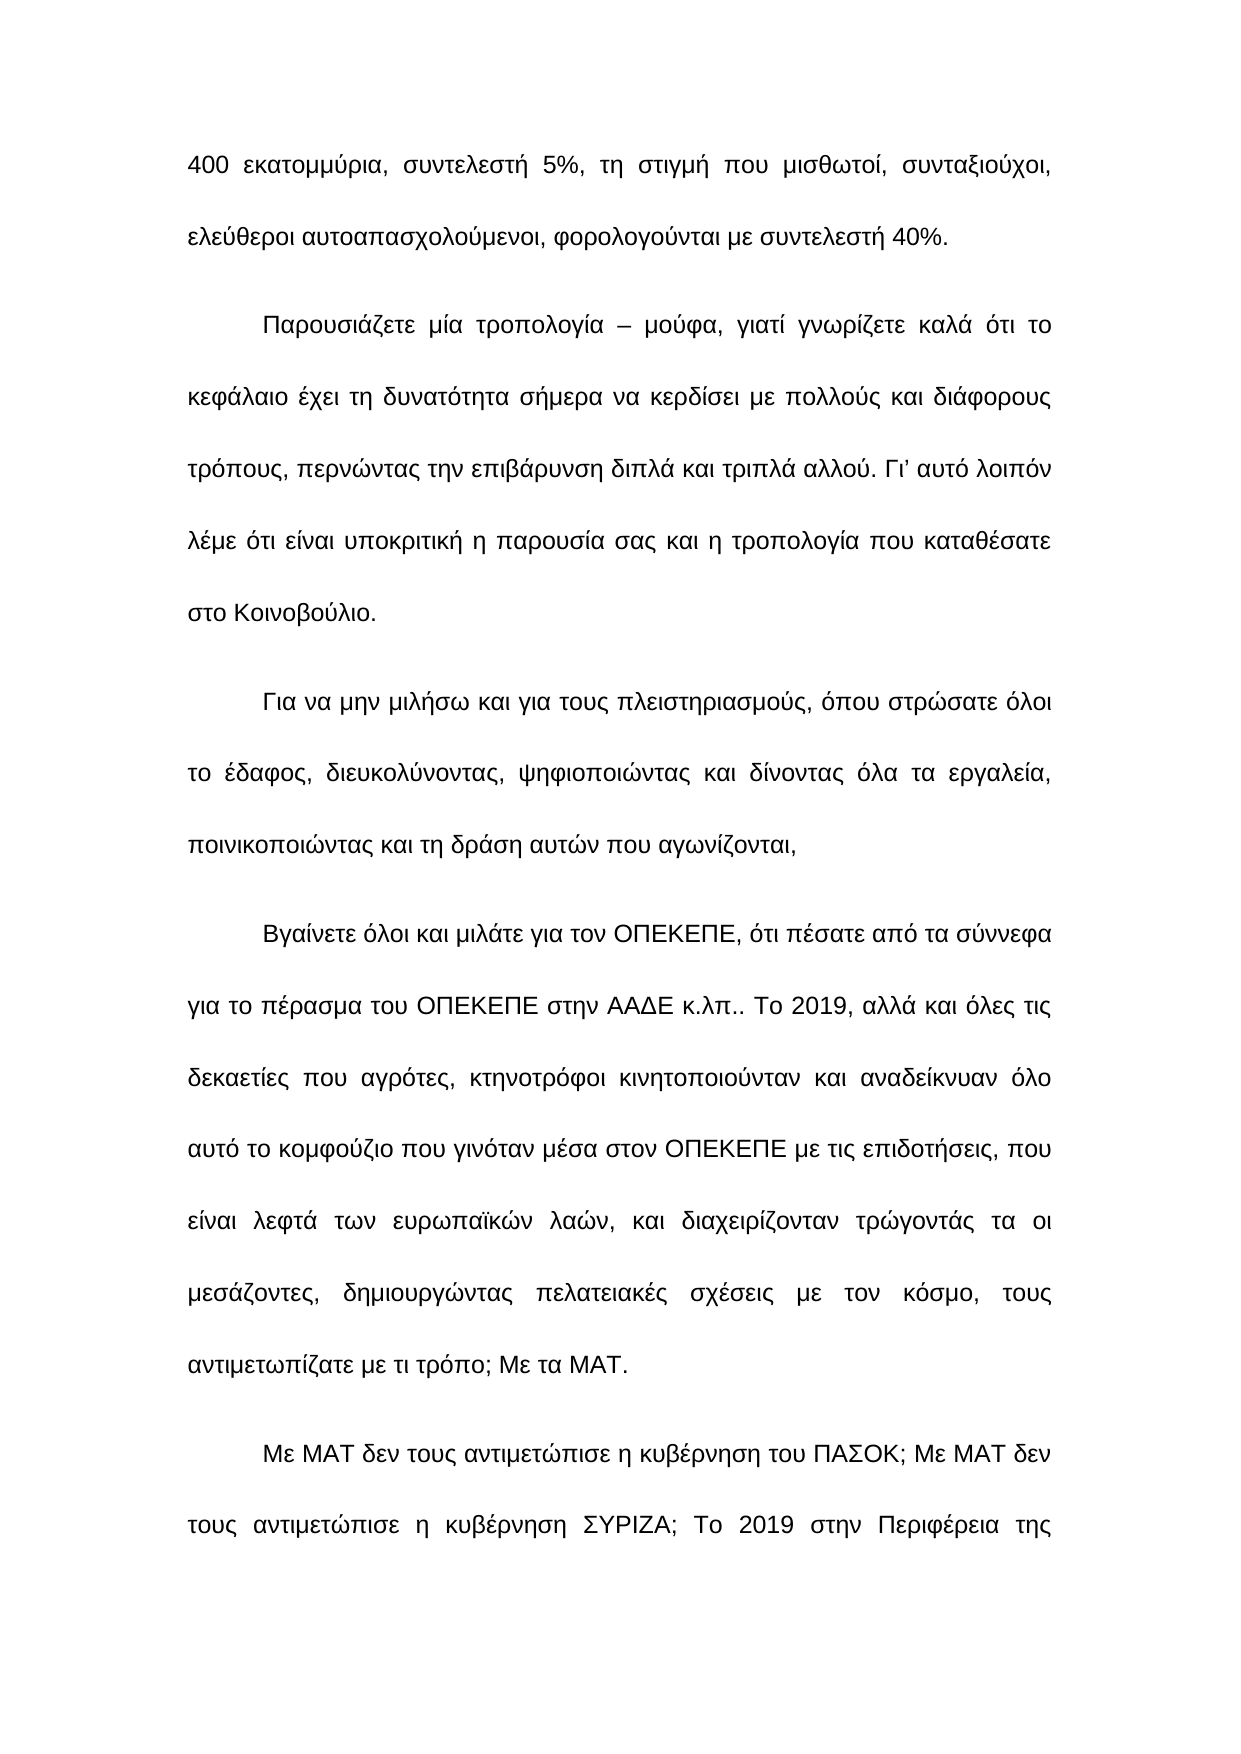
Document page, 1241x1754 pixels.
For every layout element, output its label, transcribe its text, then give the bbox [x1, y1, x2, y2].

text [187, 1438, 1053, 1539]
text Βγαίνετε όλοι και μιλάτε για τον ΟΠΕΚΕΠΕ, ότι πέσατε από τα σύννεφα για το πέρασμα του ΟΠΕΚΕΠΕ στην ΑΑΔΕ κ.λπ.. Το 2019, αλλά και όλες τις δεκαετίες που αγρότες, κτηνοτρόφοι κινητοποιούνταν και αναδείκνυαν όλο αυτό το κομφούζιο που γινόταν μέσα στον ΟΠΕΚΕΠΕ με τις επιδοτήσεις, που είναι λεφτά των ευρωπαϊκών λαών, και διαχειρίζονταν τρώγοντάς τα οι μεσάζοντες, δημιουργώντας πελατειακές σχέσεις με τον κόσμο, τους αντιμετωπίζατε με τι τρόπο; Με τα ΜΑΤ. [187, 919, 1053, 1379]
text Για να μην μιλήσω και για τους πλειστηριασμούς, όπου στρώσατε όλοι το έδαφος, διευκολύνοντας, ψηφιοποιώντας και δίνοντας όλα τα εργαλεία, ποινικοποιώντας και τη δράση αυτών που αγωνίζονται, [187, 686, 1053, 859]
text Παρουσιάζετε μία τροπολογία – μούφα, γιατί γνωρίζετε καλά ότι το κεφάλαιο έχει τη δυνατότητα σήμερα να κερδίσει με πολλούς και διάφορους τρόπους, περνώντας την επιβάρυνση διπλά και τριπλά αλλού. Γι’ αυτό λοιπόν λέμε ότι είναι υποκριτική η παρουσία σας και η τροπολογία που καταθέσατε στο Κοινοβούλιο. [187, 310, 1053, 627]
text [187, 150, 1053, 251]
